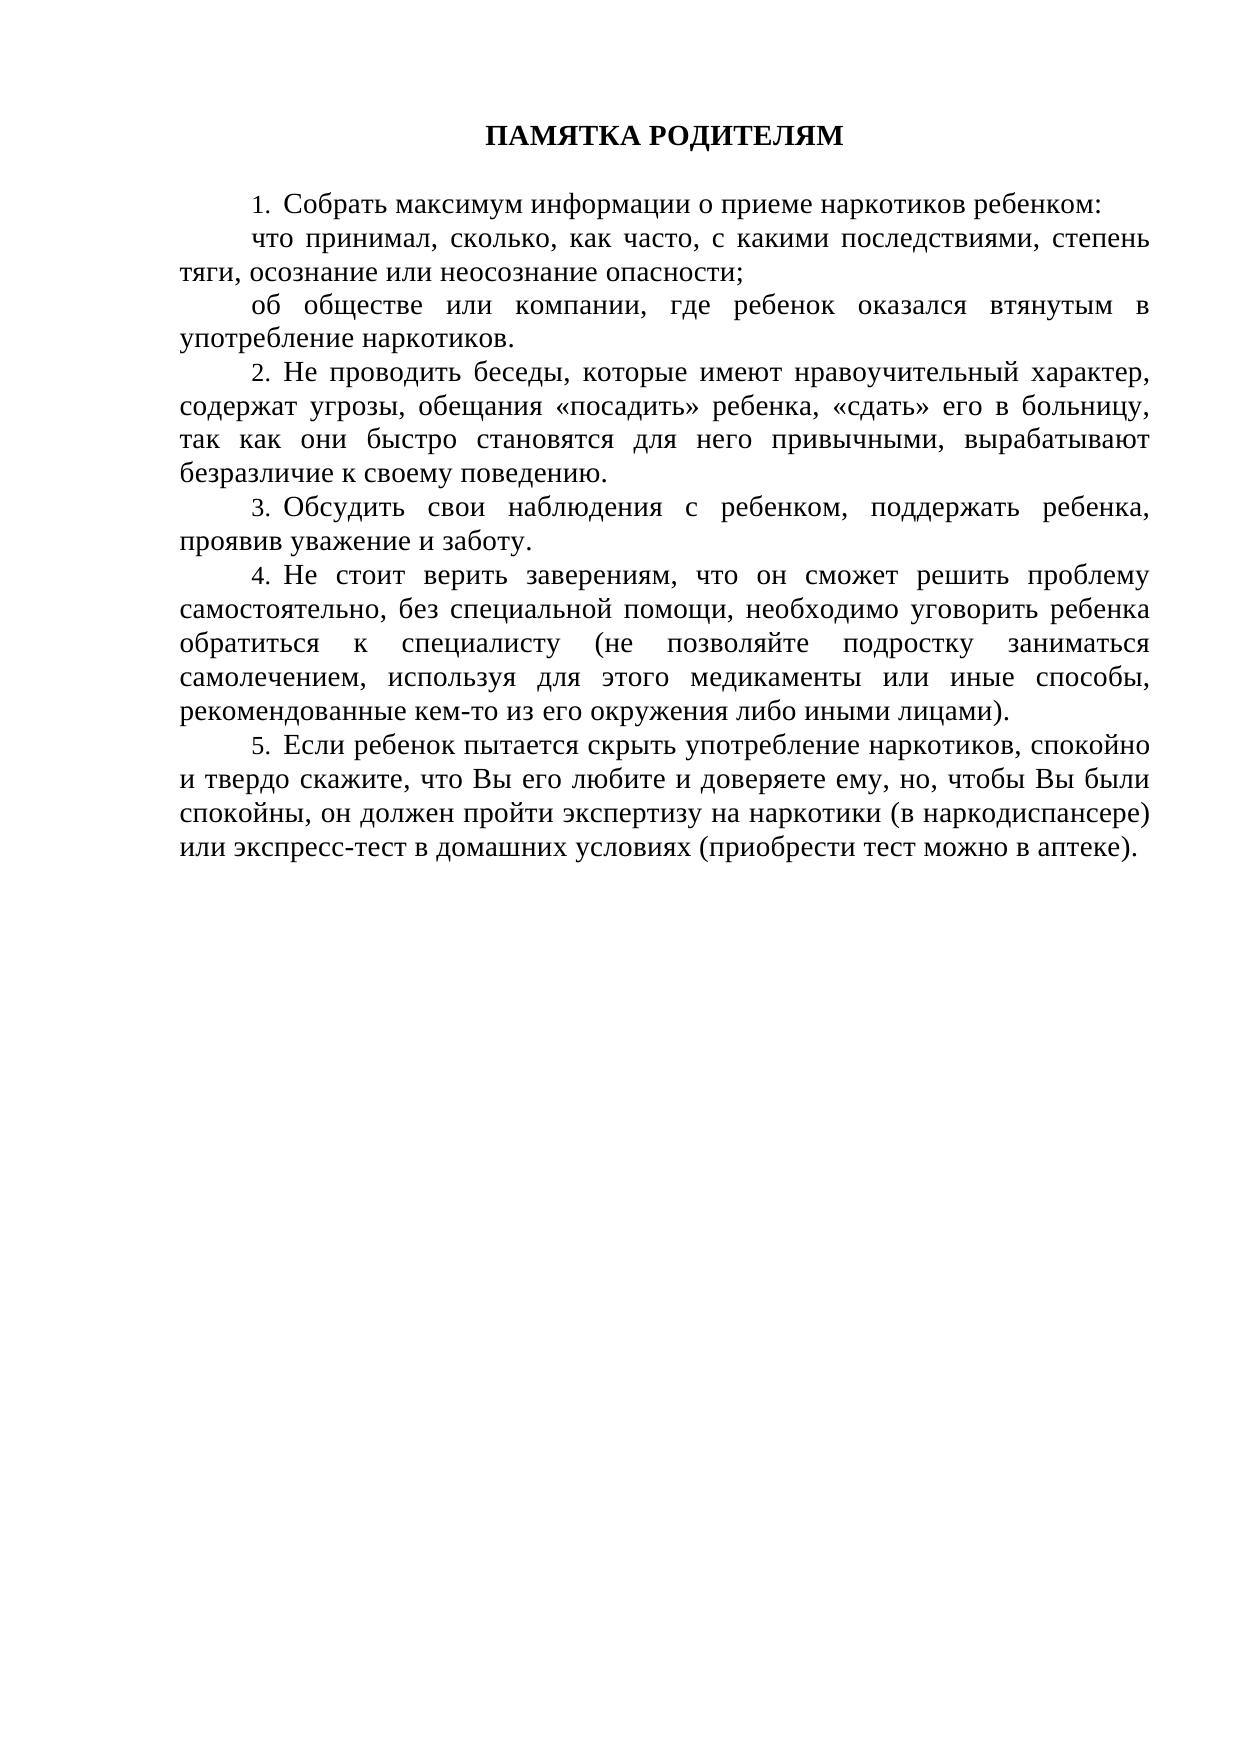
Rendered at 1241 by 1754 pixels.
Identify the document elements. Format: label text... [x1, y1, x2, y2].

list Если ребенок пытается скрыть употребление наркотиков, спокойно и твердо скажите, что Вы его любите и доверяете ему, но, чтобы Вы были спокойны, он должен пройти экспертизу на наркотики (в наркодиспансере) или экспресс-тест в домашних условиях (приобрести тест можно в аптеке). [179, 727, 1152, 863]
list Обсудить свои наблюдения с ребенком, поддержать ребенка, проявив уважение и заботу. [179, 490, 1152, 558]
list Не стоит верить заверениям, что он сможет решить проблему самостоятельно, без специальной помощи, необходимо уговорить ребенка обратиться к специалисту (не позволяйте подростку заниматься самолечением, используя для этого медикаменты или иные способы, рекомендованные кем-то из его окружения либо иными лицами). [179, 558, 1152, 727]
text об обществе или компании, где ребенок оказался втянутым в употребление наркотиков. [179, 288, 1152, 354]
list Собрать максимум информации о приеме наркотиков ребенком: [179, 186, 1152, 220]
list Не проводить беседы, которые имеют нравоучительный характер, содержат угрозы, обещания «посадить» ребенка, «сдать» его в больницу, так как они быстро становятся для него привычными, вырабатывают безразличие к своему поведению. [179, 354, 1152, 490]
text ПАМЯТКА РОДИТЕЛЯМ [177, 118, 1152, 152]
text что принимал, сколько, как часто, с какими последствиями, степень тяги, осознание или неосознание опасности; [179, 220, 1152, 288]
